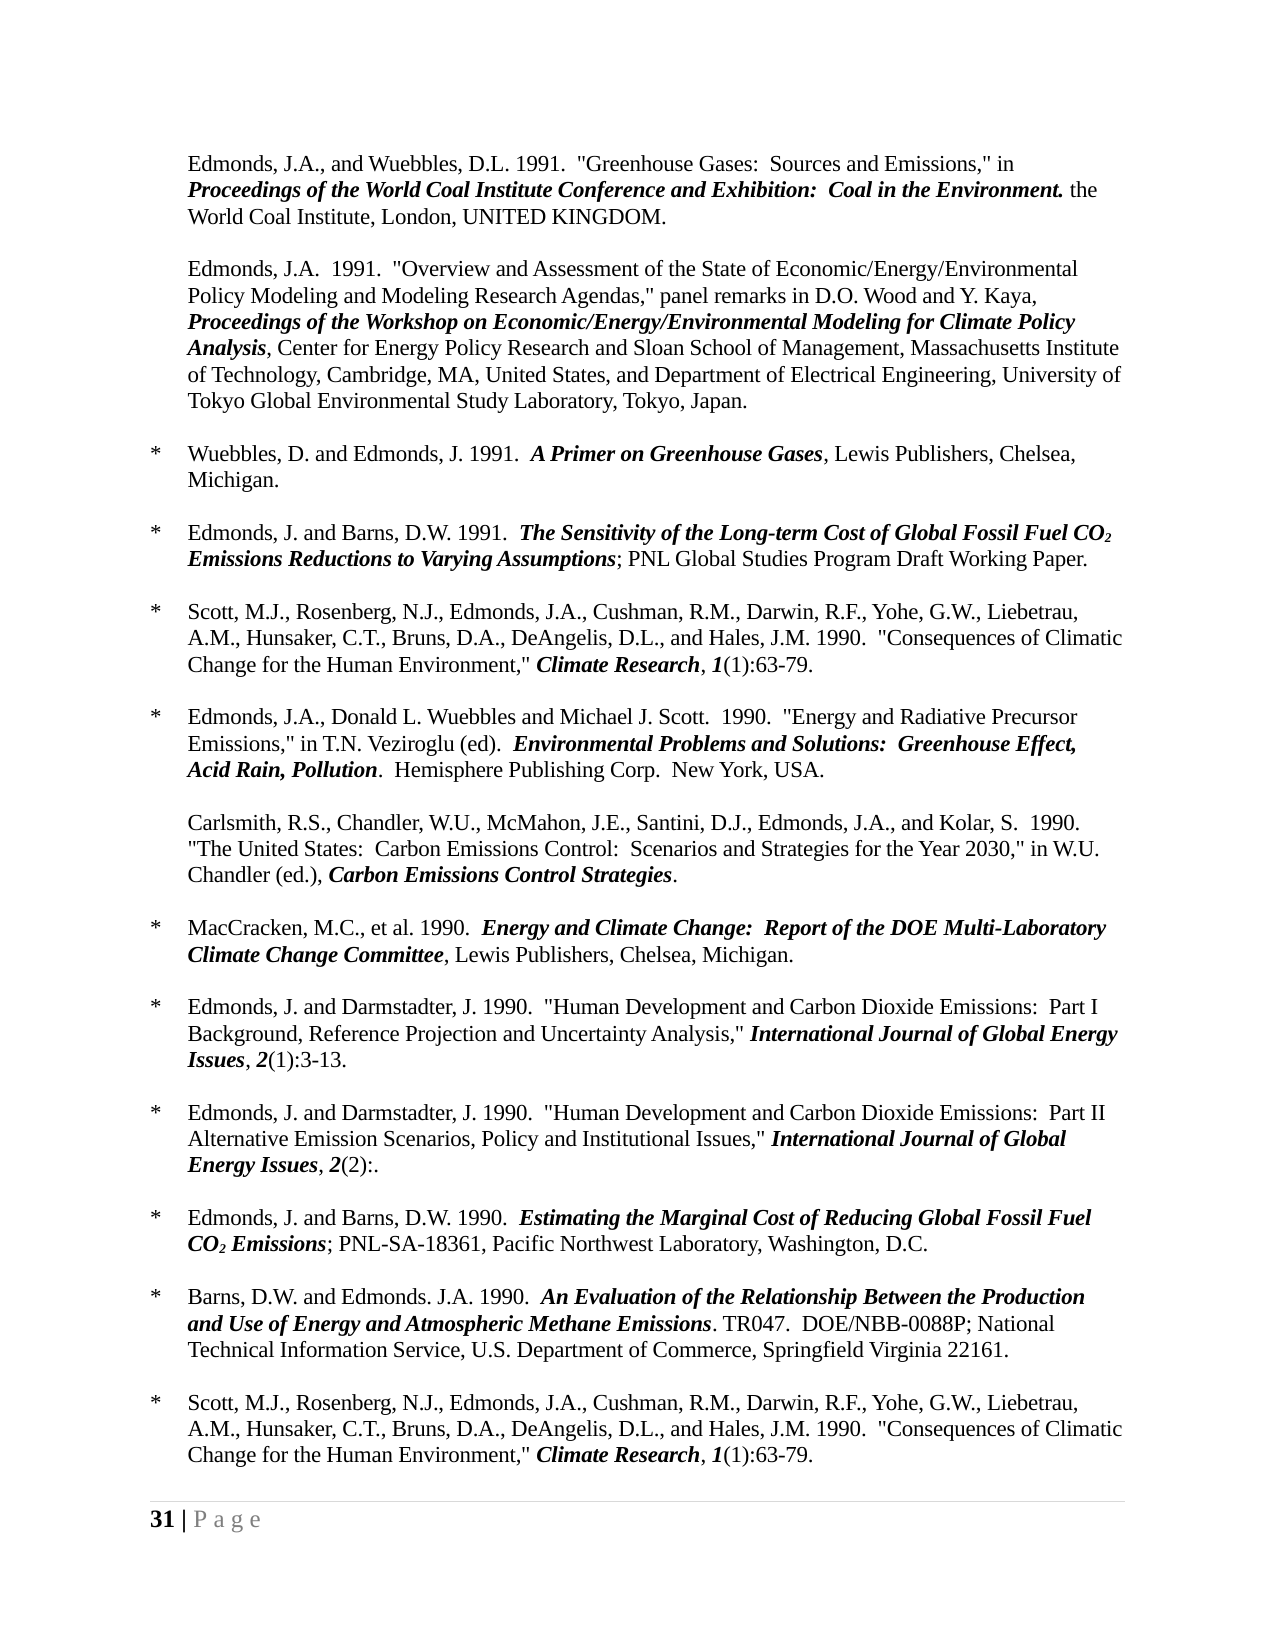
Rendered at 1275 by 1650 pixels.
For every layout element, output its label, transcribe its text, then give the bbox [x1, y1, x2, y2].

text , J.A. 1991. "Overview and Assessment of the State of Economic/Energy/Environmental Policy Modeling and Modeling Research Agendas," panel remarks in D.O. Wood and Y. Kaya, Proceedings of the Workshop on Economic/Energy/Environmental Modeling for Analysis, Center for Energy Policy Research and Sloan School of Management, Massachusetts Institute of Technology, Cambridge, MA, United States, and Department of Electrical Engineering, University of Tokyo Global Environmental Study Laboratory, Tokyo, Japan. [150, 255, 1125, 413]
text * MacCracken, M.C., et al. 1990. Energy and Climate Change: Report of the DOE Multi-Laboratory Climate Change Committee, Lewis Publishers, . [150, 914, 1125, 967]
text * Wuebbles, D. and , J. 1991. A Primer on Greenhouse Gases, Lewis Publishers, . [150, 440, 1125, 493]
text * Scott, M.J., Rosenberg, N.J., Edmonds, J.A., Cushman, R.M., Darwin, R.F., Yohe, G.W., Liebetrau, A.M., Hunsaker, C.T., Bruns, D.A., DeAngelis, D.L., and Hales, J.M. 1990. "Consequences of Climatic Change for the Human Environment," Climate Research, 1(1):63-79. [150, 598, 1125, 677]
text * , J. and Darmstadter, J. 1990. "Human Development and Carbon Dioxide Emissions: Part I Background, Reference Projection and Uncertainty Analysis," International Journal of Global Energy Issues, 2(1):3-13. [150, 993, 1125, 1072]
text * Edmonds, J. and Barns, D.W. 1991. The Sensitivity of the Long-term Cost of Global Fossil Fuel CO2 Emissions Reductions to Varying Assumptions; PNL Global Studies Program Draft Working Paper. [150, 519, 1125, 572]
text Edmonds, J.A., and Wuebbles, D.L. 1991. "Greenhouse Gases: Sources and Emissions," in Proceedings of the World Coal Institute Conference and Exhibition: Coal in the Environment. the World Coal Institute, . [150, 150, 1125, 229]
text * , J.A., Donald L. Wuebbles and Michael J. Scott. 1990. "Energy and Radiative Precursor Emissions," in T.N. Veziroglu (ed). Environmental Problems and Solutions: Greenhouse Effect, Acid Rain, Pollution. Hemisphere Publishing Corp. . [150, 703, 1125, 782]
text * , J. and Barns, D.W. 1990. Estimating the Marginal Cost of Reducing Global Fossil Fuel CO2 Emissions; PNL-SA-18361, Pacific Northwest Laboratory, [150, 1204, 1125, 1257]
text * Scott, M.J., Rosenberg, N.J., Edmonds, J.A., Cushman, R.M., Darwin, R.F., Yohe, G.W., Liebetrau, A.M., Hunsaker, C.T., Bruns, D.A., DeAngelis, D.L., and Hales, J.M. 1990. "Consequences of Climatic Change for the Human Environment," Climate Research, 1(1):63-79. [150, 1389, 1125, 1468]
text * , J. and Darmstadter, J. 1990. "Human Development and Carbon Dioxide Emissions: Part II Alternative Emission Scenarios, Policy and Institutional Issues," International Journal of Global Energy Issues, 2(2):. [150, 1099, 1125, 1178]
text Carlsmith, R.S., , W.U., McMahon, J.E., Santini, D.J., , J.A., and Kolar, S. 1990. "The : Carbon Emissions Control: Scenarios and Strategies for the Year 2030," in W.U. Chandler (ed.), Carbon Emissions Control Strategies. [150, 809, 1125, 888]
text * Barns, D.W. and . J.A. 1990. An Evaluation of the Relationship Between the Production and Use of Energy and Atmospheric Methane Emissions. TR047. DOE/NBB-0088P; National Technical Information , Department of Commerce, . [150, 1283, 1125, 1362]
